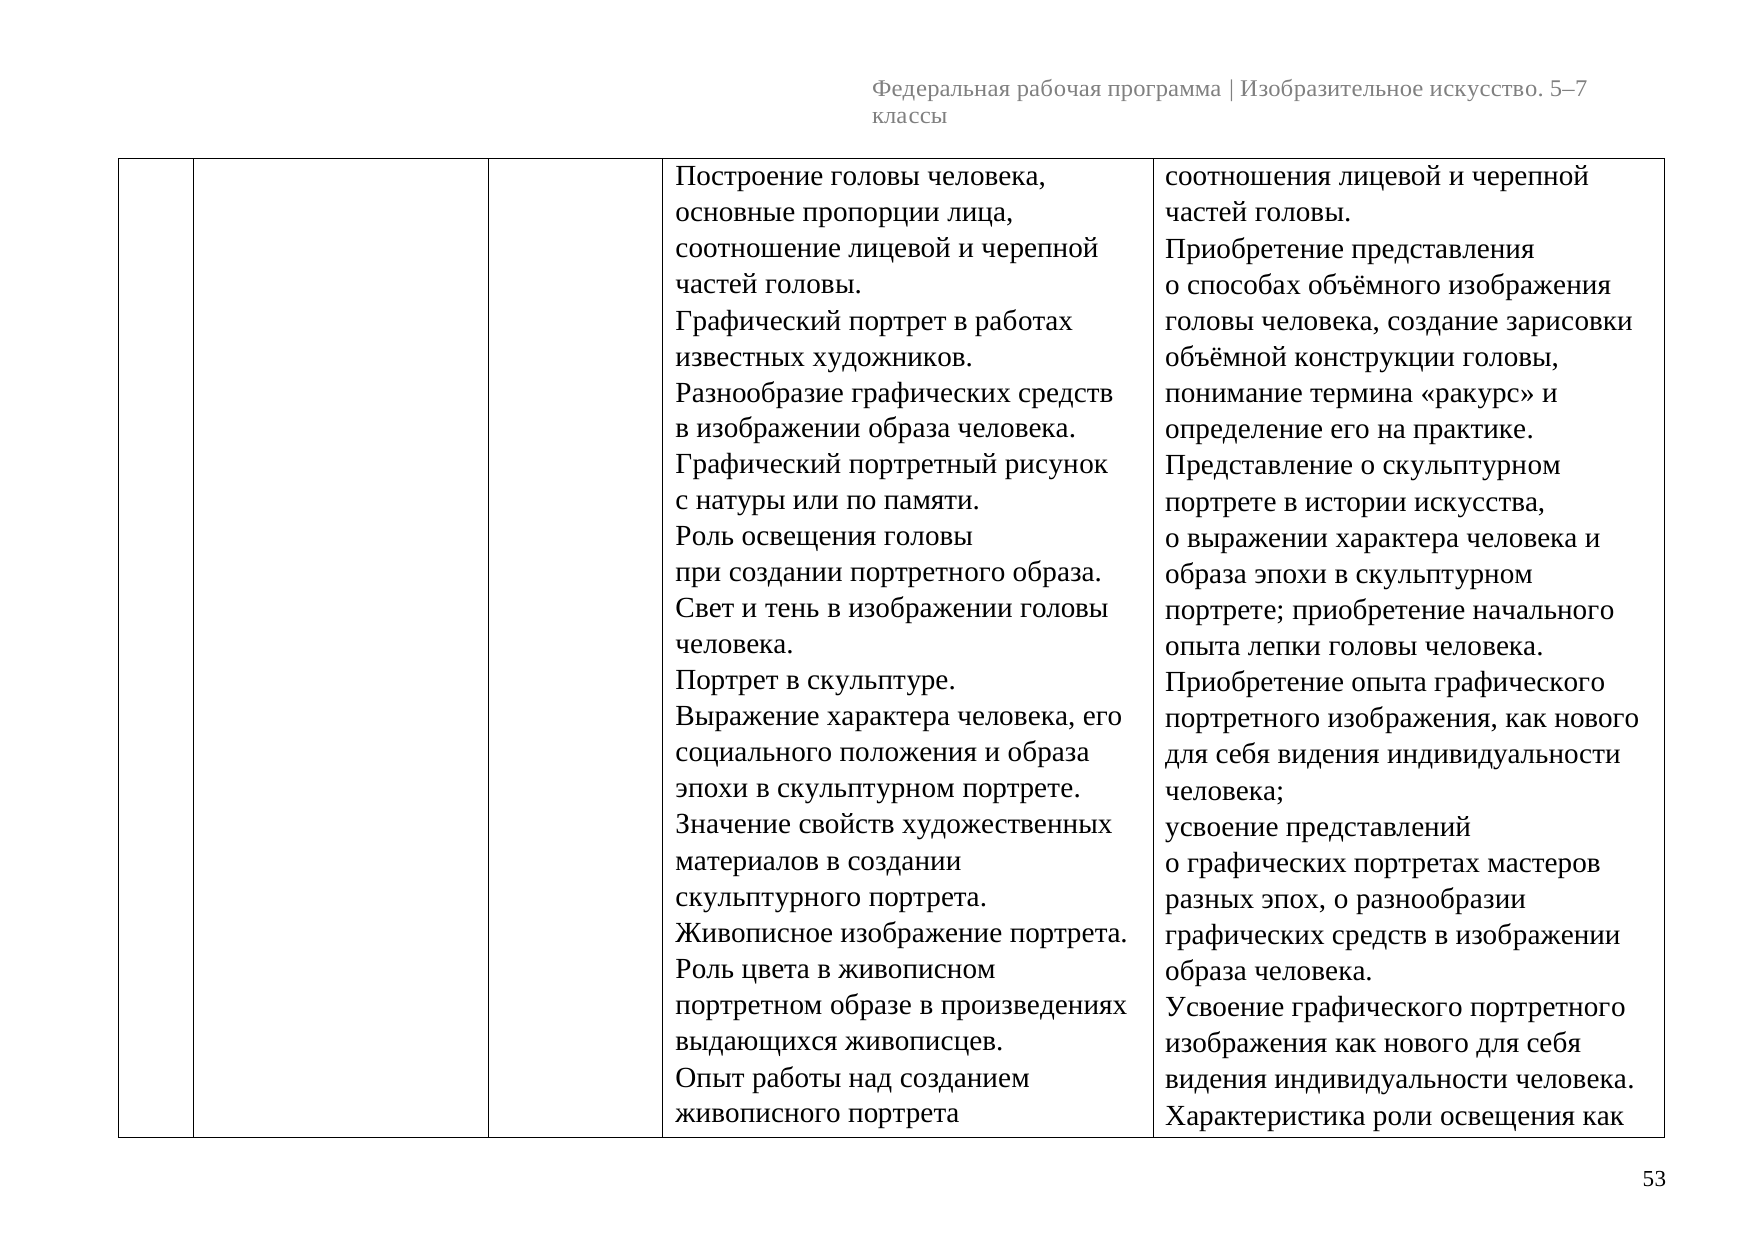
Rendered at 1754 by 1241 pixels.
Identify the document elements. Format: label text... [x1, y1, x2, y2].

text о графических портретах мастеров разных эпох, о разнообразии графических средств в изображении образа человека. [1165, 845, 1625, 987]
text усвоение представлений [1165, 809, 1668, 842]
text Усвоение графического портретного изображения как нового для себя видения индивидуальности человека. Характеристика роли освещения как [1165, 989, 1639, 1131]
text Приобретение представления [1165, 231, 1668, 264]
text Портрет в скульптуре. [675, 662, 1127, 696]
text Роль освещения головы [675, 518, 1127, 552]
text 53 [1642, 1164, 1668, 1191]
text соотношения лицевой и черепной частей головы. [1165, 158, 1593, 228]
text Федеральная рабочая программа | Изобразительное искусство. 5–7 классы [872, 74, 1668, 129]
text Графический портрет в работах известных художников. Разнообразие графических средств в изображении образа человека. Графический портретный рисунок с натуры или по памяти. [675, 303, 1117, 516]
text о выражении характера человека и образа эпохи в скульптурном портрете; приобретение начального опыта лепки головы человека. Приобретение опыта графического портретного изображения, как нового для себя видения индивидуальности человека; [1165, 520, 1643, 806]
text о способах объёмного изображения головы человека, создание зарисовки объёмной конструкции головы, понимание термина «ракурс» и определение его на практике. Представление о скульптурном портрете в истории искусства, [1165, 267, 1637, 517]
text Выражение характера человека, его социального положения и образа эпохи в скульптурном портрете. Значение свойств художественных материалов в создании скульптурного портрета. Живописное изображение портрета. Роль цвета в живописном портретном образе в произведениях выдающихся живописцев. [675, 698, 1132, 1057]
text при создании портретного образа. Свет и тень в изображении головы человека. [675, 554, 1113, 660]
text Построение головы человека, основные пропорции лица, соотношение лицевой и черепной частей головы. [675, 158, 1103, 300]
text Опыт работы над созданием живописного портрета [675, 1060, 1034, 1129]
